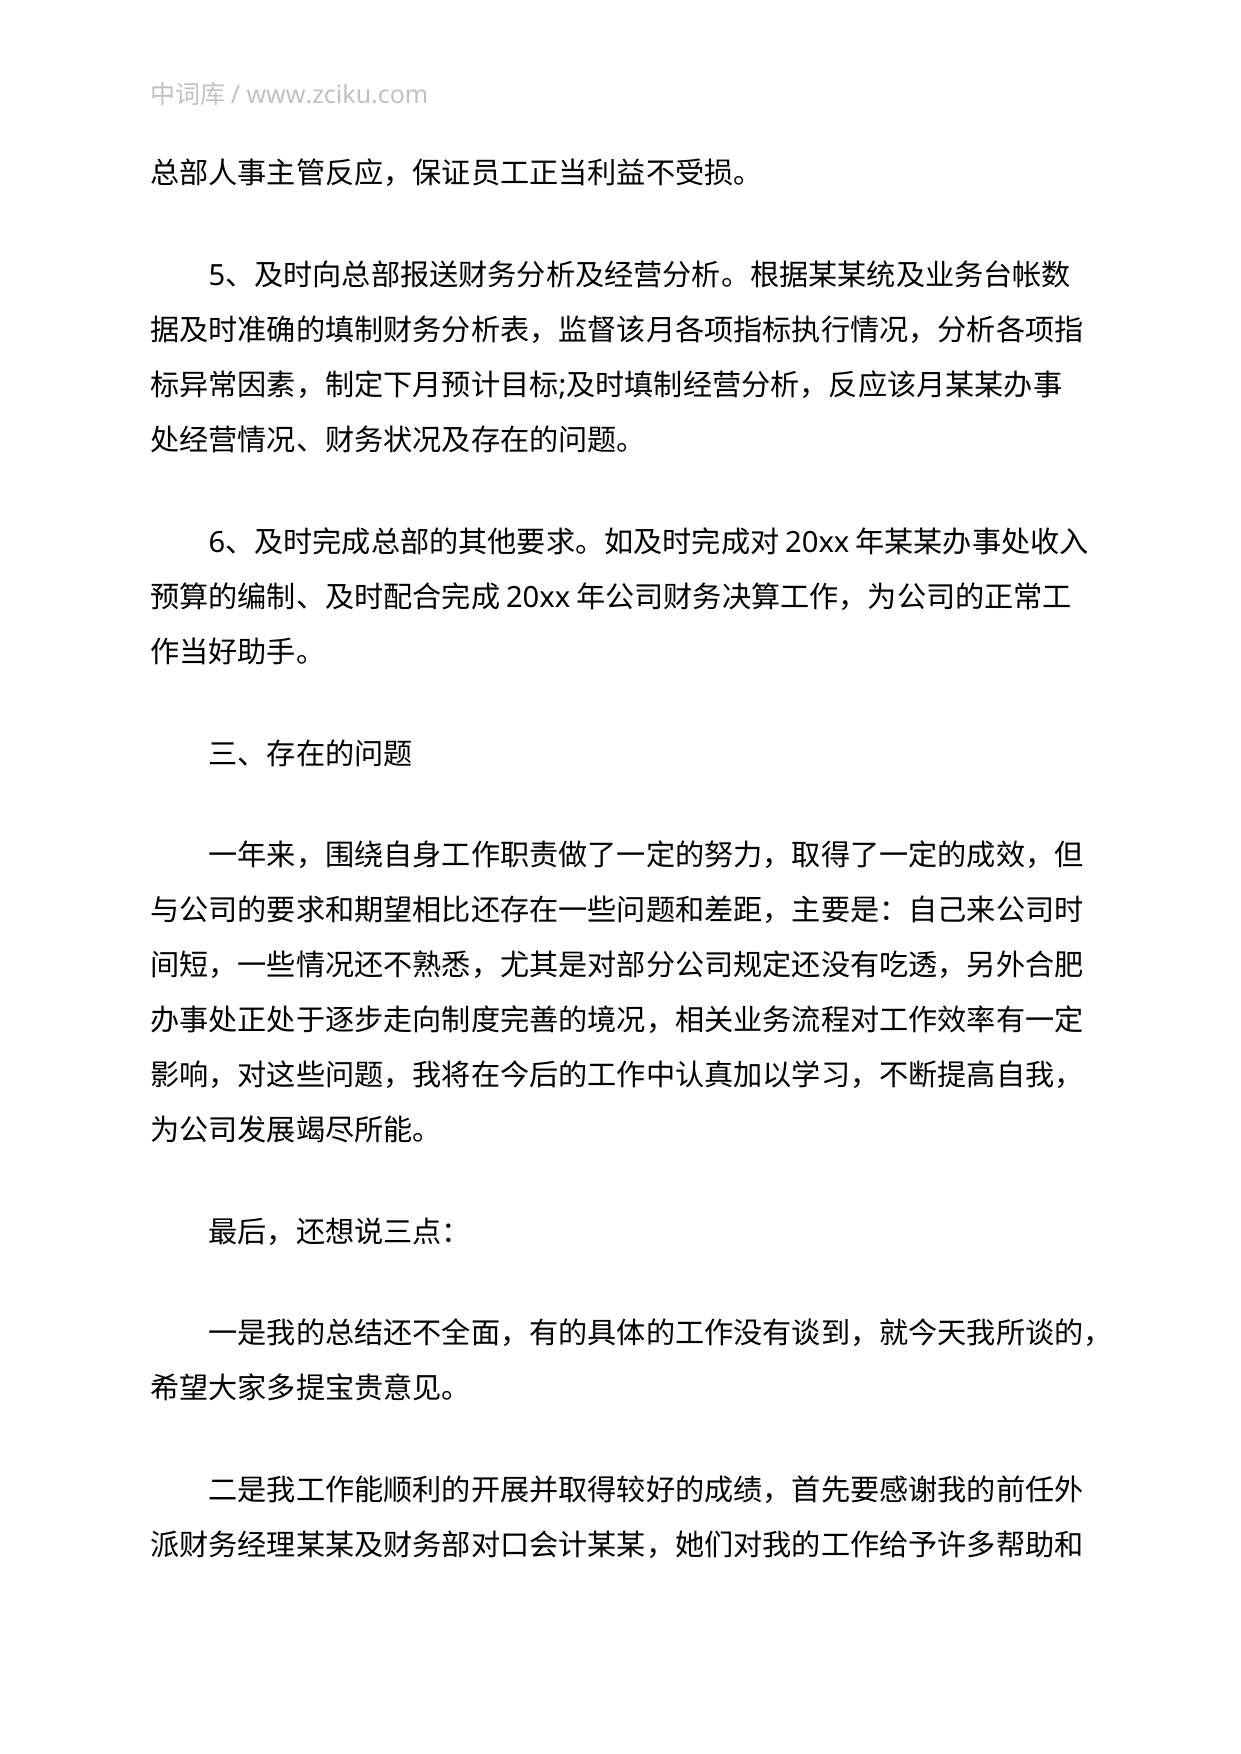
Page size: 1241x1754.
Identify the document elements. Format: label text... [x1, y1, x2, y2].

text 三、存在的问题 [150, 730, 1090, 772]
text 最后，还想说三点： [150, 1208, 1090, 1251]
text 一是我的总结还不全面，有的具体的工作没有谈到，就今天我所谈的，希望大家多提宝贵意见。 [150, 1310, 1090, 1407]
text 5、及时向总部报送财务分析及经营分析。根据某某统及业务台帐数据及时准确的填制财务分析表，监督该月各项指标执行情况，分析各项指标异常因素，制定下月预计目标;及时填制经营分析，反应该月某某办事处经营情况、财务状况及存在的问题。 [150, 252, 1090, 459]
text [150, 1467, 1090, 1564]
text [150, 150, 1090, 192]
text 一年来，围绕自身工作职责做了一定的努力，取得了一定的成效，但与公司的要求和期望相比还存在一些问题和差距，主要是：自己来公司时间短，一些情况还不熟悉，尤其是对部分公司规定还没有吃透，另外合肥办事处正处于逐步走向制度完善的境况，相关业务流程对工作效率有一定影响，对这些问题，我将在今后的工作中认真加以学习，不断提高自我，为公司发展竭尽所能。 [150, 832, 1090, 1149]
text 6、及时完成总部的其他要求。如及时完成对20xx年某某办事处收入预算的编制、及时配合完成20xx年公司财务决算工作，为公司的正常工作当好助手。 [150, 518, 1090, 671]
